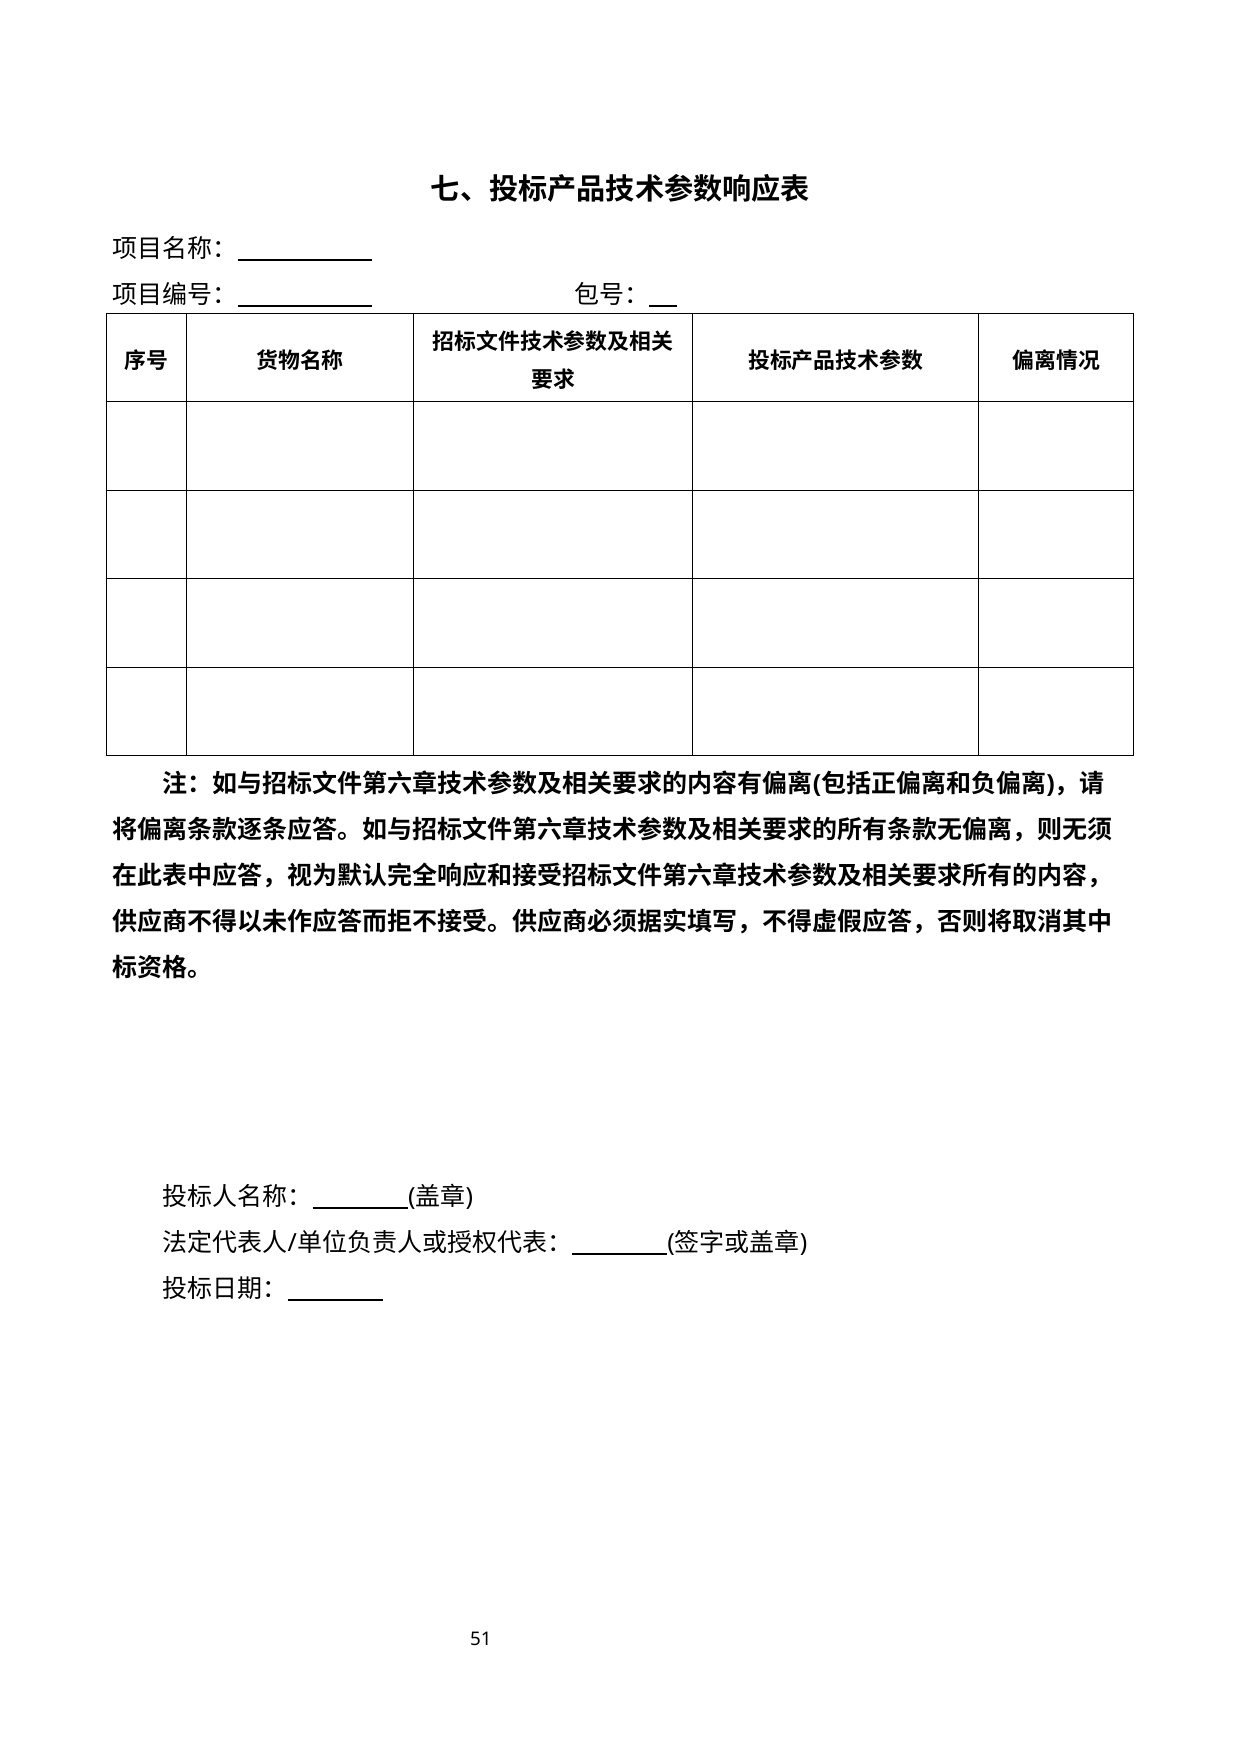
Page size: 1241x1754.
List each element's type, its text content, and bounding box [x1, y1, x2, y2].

list 投标产品技术参数响应表 [112, 162, 1128, 208]
table_cell [107, 491, 186, 578]
text 项目名称： [112, 221, 1128, 267]
table_cell [187, 402, 413, 489]
table_cell [693, 491, 978, 578]
table_cell [187, 491, 413, 578]
text 注：如与招标文件第六章技术参数及相关要求的内容有偏离(包括正偏离和负偏离)，请将偏离条款逐条应答。如与招标文件第六章技术参数及相关要求的所有条款无偏离，则无须在此表中应答，视为默认完全响应和接受招标文件第六章技术参数及相关要求所有的内容，供应商不得以未作应答而拒不接受。供应商必须据实填写，不得虚假应答，否则将取消其中标资格。 [112, 756, 1128, 985]
table_cell [414, 491, 692, 578]
text 法定代表人/单位负责人或授权代表： (签字或盖章) [112, 1214, 1128, 1260]
table_cell [979, 668, 1133, 755]
table_header 序号 [107, 314, 186, 401]
table_cell [693, 402, 978, 489]
text 投标人名称： (盖章) [112, 1169, 1128, 1214]
table_cell [979, 491, 1133, 578]
table_cell [107, 668, 186, 755]
table_cell [107, 402, 186, 489]
table_cell [414, 579, 692, 667]
table_header 招标文件技术参数及相关要求 [414, 314, 692, 401]
text 项目编号： 包号： [112, 267, 1128, 312]
table_cell [979, 402, 1133, 489]
table_cell [414, 668, 692, 755]
table_cell [693, 579, 978, 667]
table_header 投标产品技术参数 [693, 314, 978, 401]
table_header 货物名称 [187, 314, 413, 401]
table_cell [414, 402, 692, 489]
table_header 偏离情况 [979, 314, 1133, 401]
table_cell [979, 579, 1133, 667]
table_cell [187, 668, 413, 755]
text 投标日期： [112, 1260, 1128, 1306]
table_cell [693, 668, 978, 755]
table_cell [187, 579, 413, 667]
table_cell [107, 579, 186, 667]
